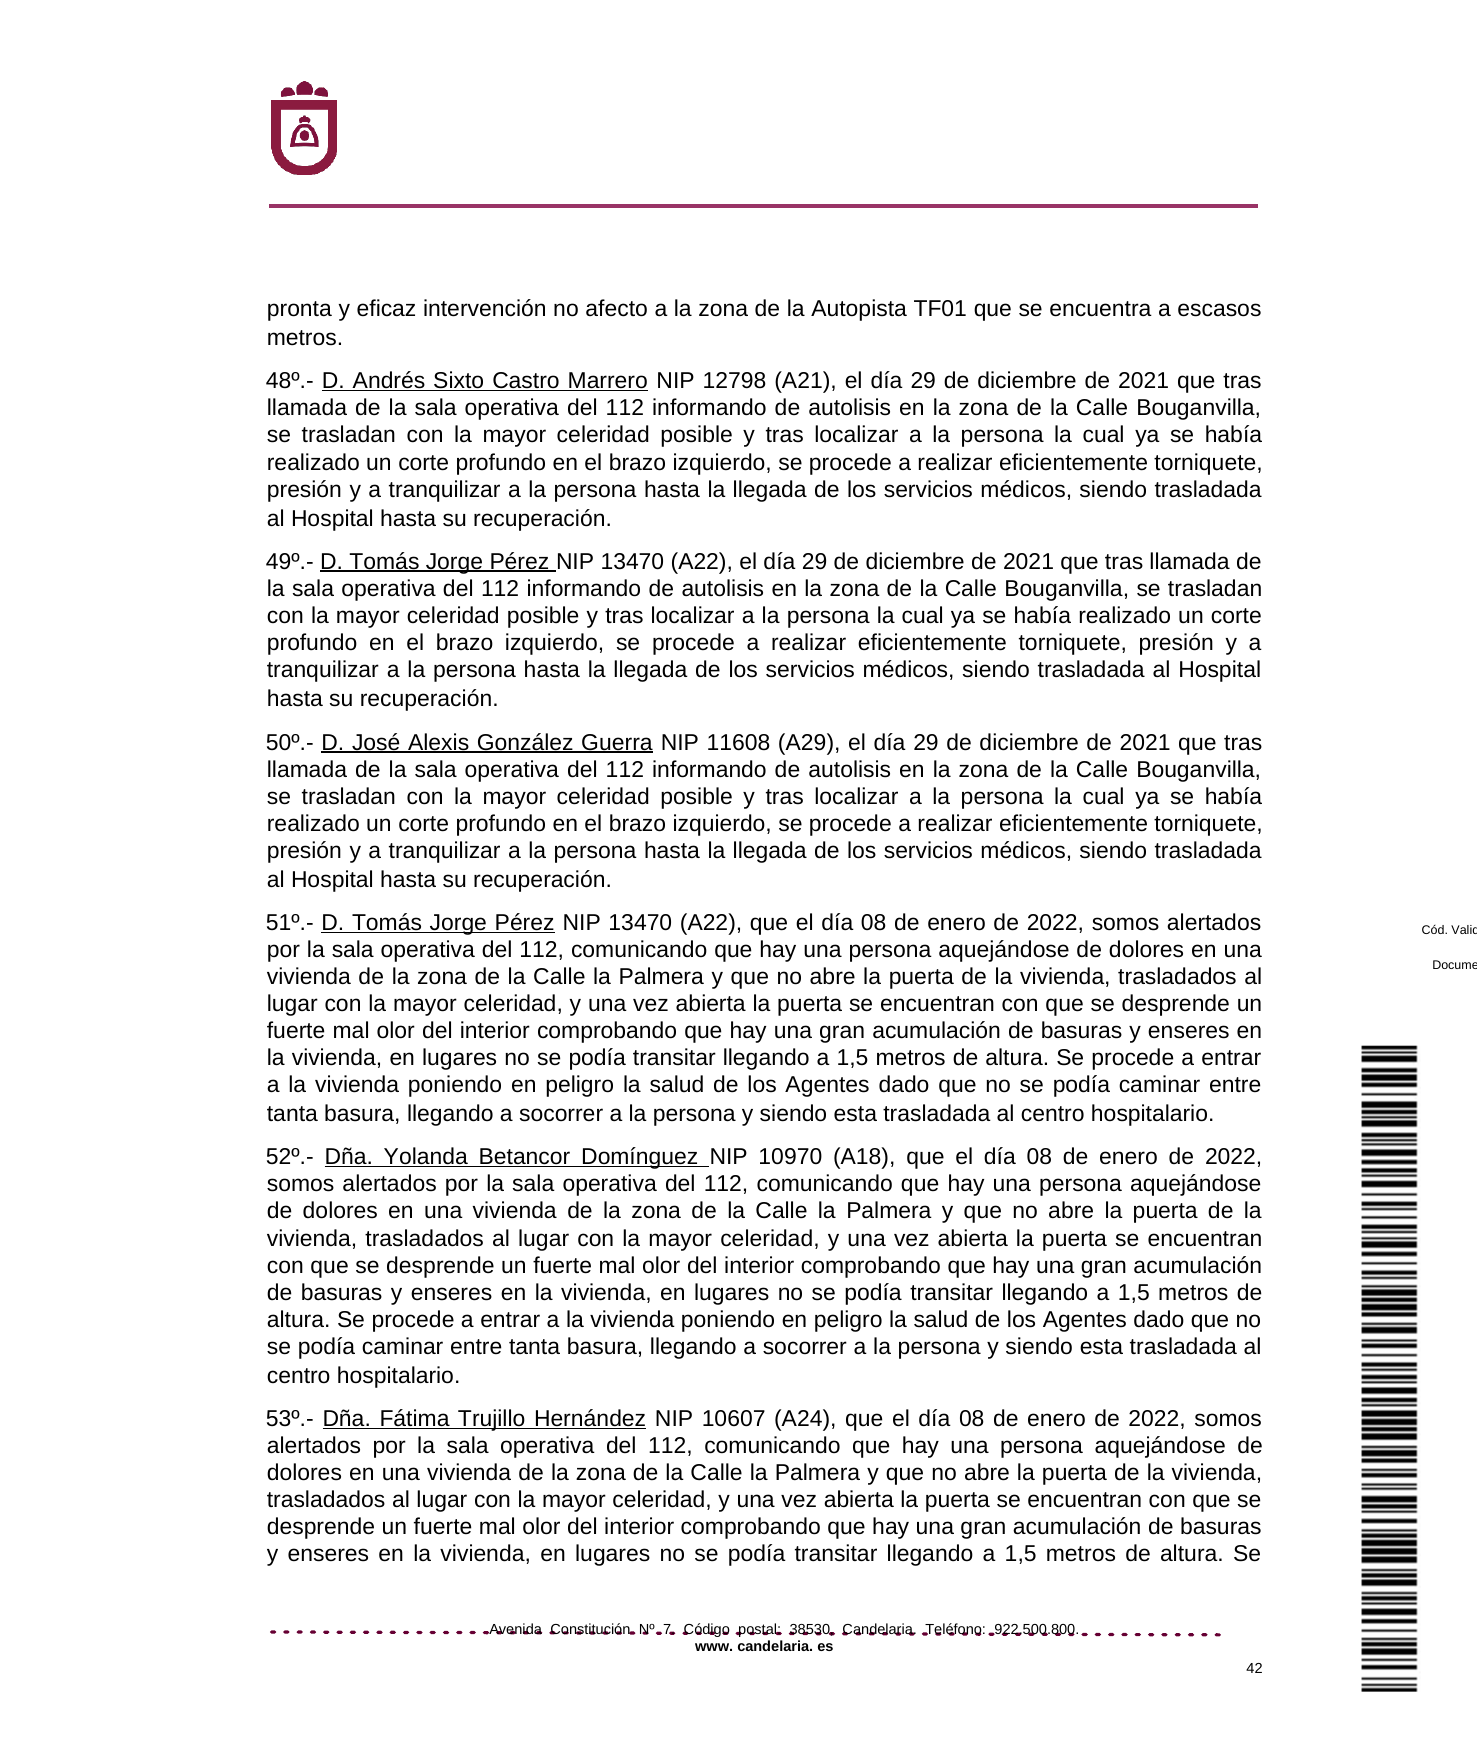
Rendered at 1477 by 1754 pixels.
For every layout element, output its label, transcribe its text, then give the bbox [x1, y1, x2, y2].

picture [271, 81, 337, 175]
text 49º.- D. Tomás Jorge Pérez NIP 13470 (A22), el día 29 de diciembre de 2021 que tras llamada de la sala operativa del 112 informando de autolisis en la zona de la Calle Bouganvilla, se trasladan con la mayor celeridad posible y tras localizar a la persona la cual ya se había realizado un corte profundo en el brazo izquierdo, se procede a realizar eficientemente torniquete, presión y a tranquilizar a la persona hasta la llegada de los servicios médicos, siendo trasladada al Hospital hasta su recuperación. [266, 548, 1263, 712]
text 52º.- Dña. Yolanda Betancor Domínguez NIP 10970 (A18), que el día 08 de enero de 2022, somos alertados por la sala operativa del 112, comunicando que hay una persona aquejándose de dolores en una vivienda de la zona de la Calle la Palmera y que no abre la puerta de la vivienda, trasladados al lugar con la mayor celeridad, y una vez abierta la puerta se encuentran con que se desprende un fuerte mal olor del interior comprobando que hay una gran acumulación de basuras y enseres en la vivienda, en lugares no se podía transitar llegando a 1,5 metros de altura. Se procede a entrar a la vivienda poniendo en peligro la salud de los Agentes dado que no se podía caminar entre tanta basura, llegando a socorrer a la persona y siendo esta trasladada al centro hospitalario. [266, 1143, 1263, 1389]
text 51º.- D. Tomás Jorge Pérez NIP 13470 (A22), que el día 08 de enero de 2022, somos alertados por la sala operativa del 112, comunicando que hay una persona aquejándose de dolores en una vivienda de la zona de la Calle la Palmera y que no abre la puerta de la vivienda, trasladados al lugar con la mayor celeridad, y una vez abierta la puerta se encuentran con que se desprende un fuerte mal olor del interior comprobando que hay una gran acumulación de basuras y enseres en la vivienda, en lugares no se podía transitar llegando a 1,5 metros de altura. Se procede a entrar a la vivienda poniendo en peligro la salud de los Agentes dado que no se podía caminar entre tanta basura, llegando a socorrer a la persona y siendo esta trasladada al centro hospitalario. [266, 909, 1263, 1127]
text 50º.- D. José Alexis González Guerra NIP 11608 (A29), el día 29 de diciembre de 2021 que tras llamada de la sala operativa del 112 informando de autolisis en la zona de la Calle Bouganvilla, se trasladan con la mayor celeridad posible y tras localizar a la persona la cual ya se había realizado un corte profundo en el brazo izquierdo, se procede a realizar eficientemente torniquete, presión y a tranquilizar a la persona hasta la llegada de los servicios médicos, siendo trasladada al Hospital hasta su recuperación. [266, 728, 1263, 893]
picture [1362, 1046, 1420, 1691]
text 48º.- D. Andrés Sixto Castro Marrero NIP 12798 (A21), el día 29 de diciembre de 2021 que tras llamada de la sala operativa del 112 informando de autolisis en la zona de la Calle Bouganvilla, se trasladan con la mayor celeridad posible y tras localizar a la persona la cual ya se había realizado un corte profundo en el brazo izquierdo, se procede a realizar eficientemente torniquete, presión y a tranquilizar a la persona hasta la llegada de los servicios médicos, siendo trasladada al Hospital hasta su recuperación. [266, 367, 1263, 532]
